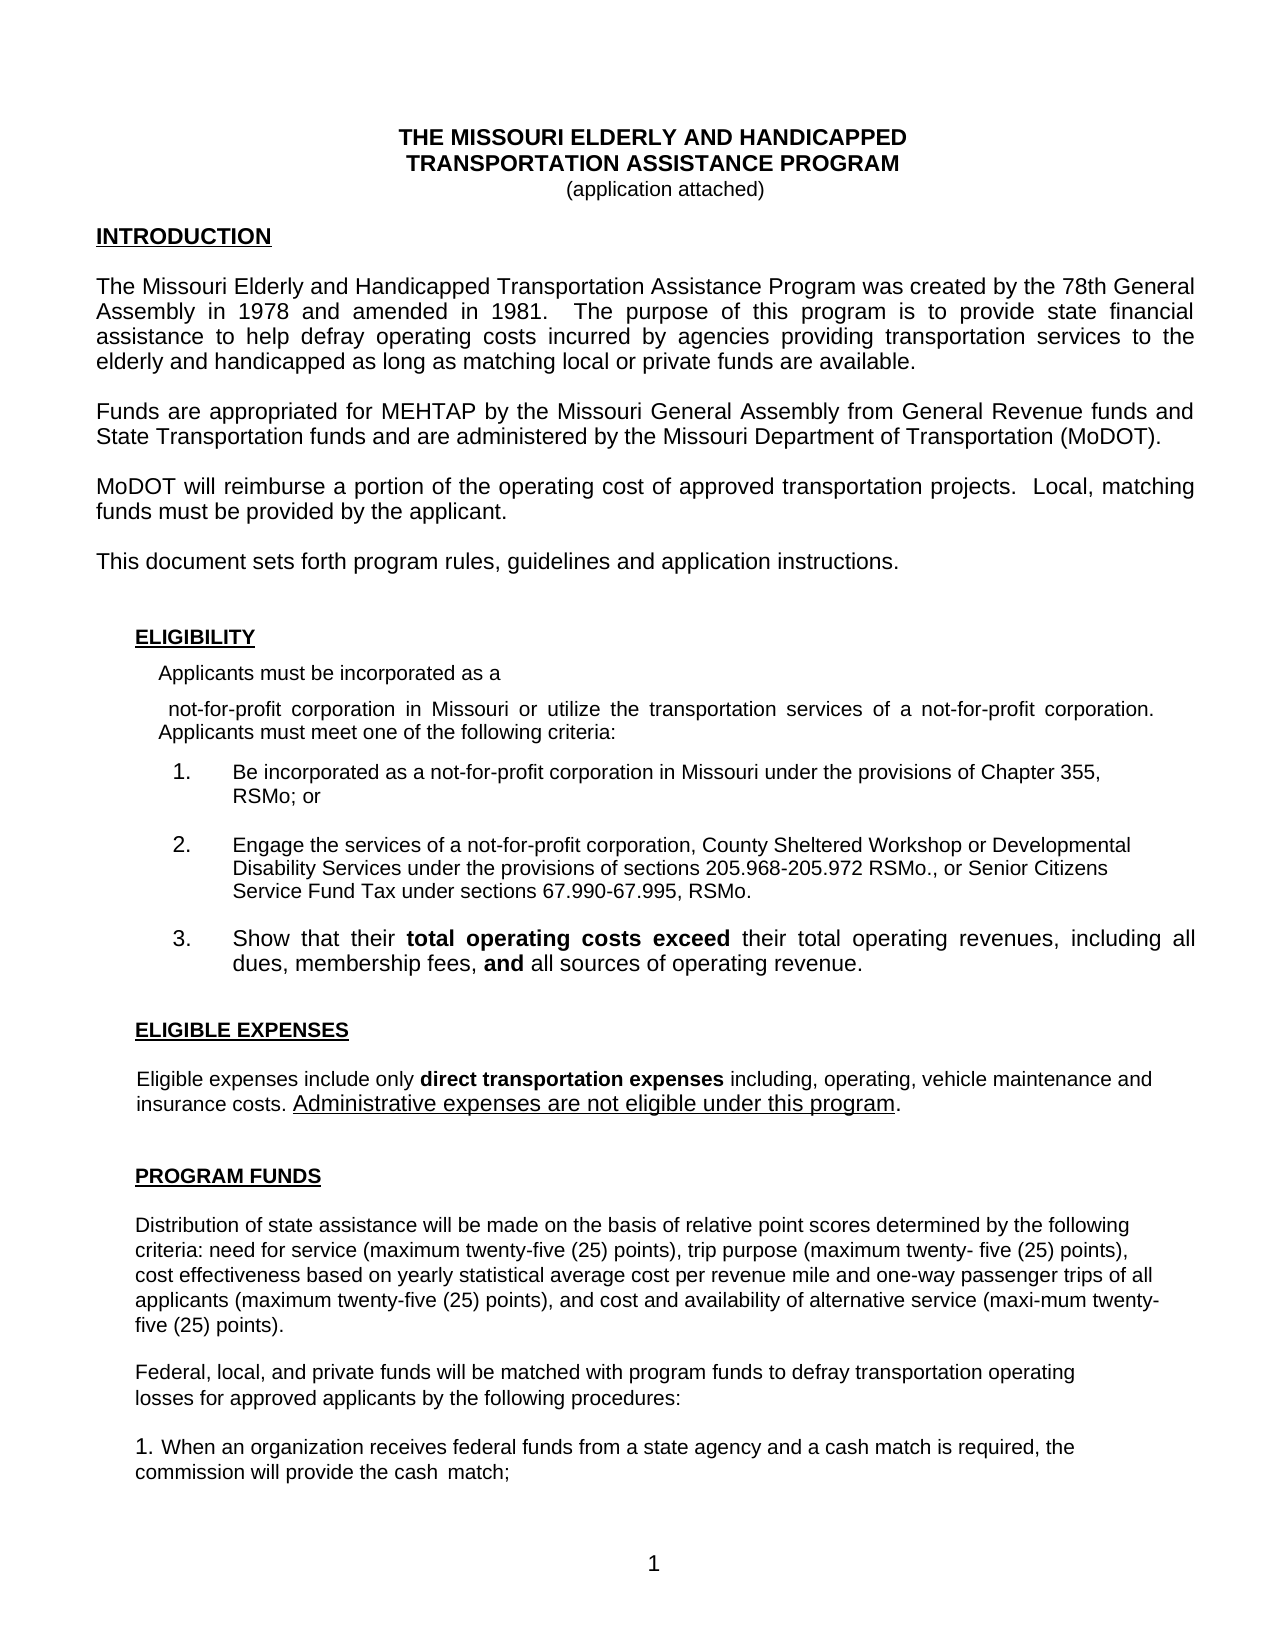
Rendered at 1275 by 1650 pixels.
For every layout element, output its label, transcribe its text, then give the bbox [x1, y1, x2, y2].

text insurance costs. Administrative expenses are not eligible under this program. [96, 1091, 1196, 1116]
subtitle (application attached) [135, 177, 1196, 201]
subtitle PROGRAM FUNDS [135, 1164, 1196, 1188]
text Funds are appropriated for MEHTAP by the Missouri General Assembly from General Revenue funds and State Transportation funds and are administered by the Missouri Department of Transportation (MoDOT). [96, 399, 1196, 449]
text Federal, local, and private funds will be matched with program funds to defray transportation operating losses for approved applicants by the following procedures: [135, 1360, 1106, 1409]
text Eligible expenses include only direct transportation expenses including, operating, vehicle maintenance and [96, 1066, 1196, 1091]
text Applicants must be incorporated as a [158, 662, 1156, 685]
text THE MISSOURI ELDERLY AND HANDICAPPED [288, 125, 1018, 151]
text Distribution of state assistance will be made on the basis of relative point scores determined by the following criteria: need for service (maximum twenty-five (25) points), trip purpose (maximum twenty- five (25) points), cost effectiveness based on yearly statistical average cost per revenue mile and one-way passenger trips of all applicants (maximum twenty-five (25) points), and cost and availability of alternative service (maxi-mum twenty-five (25) points). [135, 1213, 1167, 1337]
subtitle ELIGIBLE EXPENSES [135, 1018, 1196, 1042]
list Engage the services of a not-for-profit corporation, County Sheltered Workshop or Developmental Disability Services under the provisions of sections 205.968-205.972 RSMo., or Senior Citizens Service Fund Tax under sections 67.990-67.995, RSMo. [172, 832, 1148, 903]
list Be incorporated as a not-for-profit corporation in Missouri under the provisions of Chapter 355, RSMo; or [172, 759, 1148, 807]
list Show that their total operating costs exceed their total operating revenues, including all dues, membership fees, and all sources of operating revenue. [172, 927, 1196, 977]
list When an organization receives federal funds from a state agency and a cash match is required, the commission will provide the cash match; [135, 1433, 1141, 1484]
text This document sets forth program rules, guidelines and application instructions. [96, 549, 1196, 574]
text INTRODUCTION [96, 224, 1196, 249]
text The Missouri Elderly and Handicapped Transportation Assistance Program was created by the 78th General Assembly in 1978 and amended in 1981. The purpose of this program is to provide state financial assistance to help defray operating costs incurred by agencies providing transportation services to the elderly and handicapped as long as matching local or private funds are available. [96, 274, 1196, 374]
text not-for-profit corporation in Missouri or utilize the transportation services of a not-for-profit corporation. Applicants must meet one of the following criteria: [158, 699, 1156, 744]
subtitle ELIGIBILITY [135, 625, 1196, 649]
text TRANSPORTATION ASSISTANCE PROGRAM [288, 151, 1018, 177]
text MoDOT will reimburse a portion of the operating cost of approved transportation projects. Local, matching funds must be provided by the applicant. [96, 474, 1196, 524]
